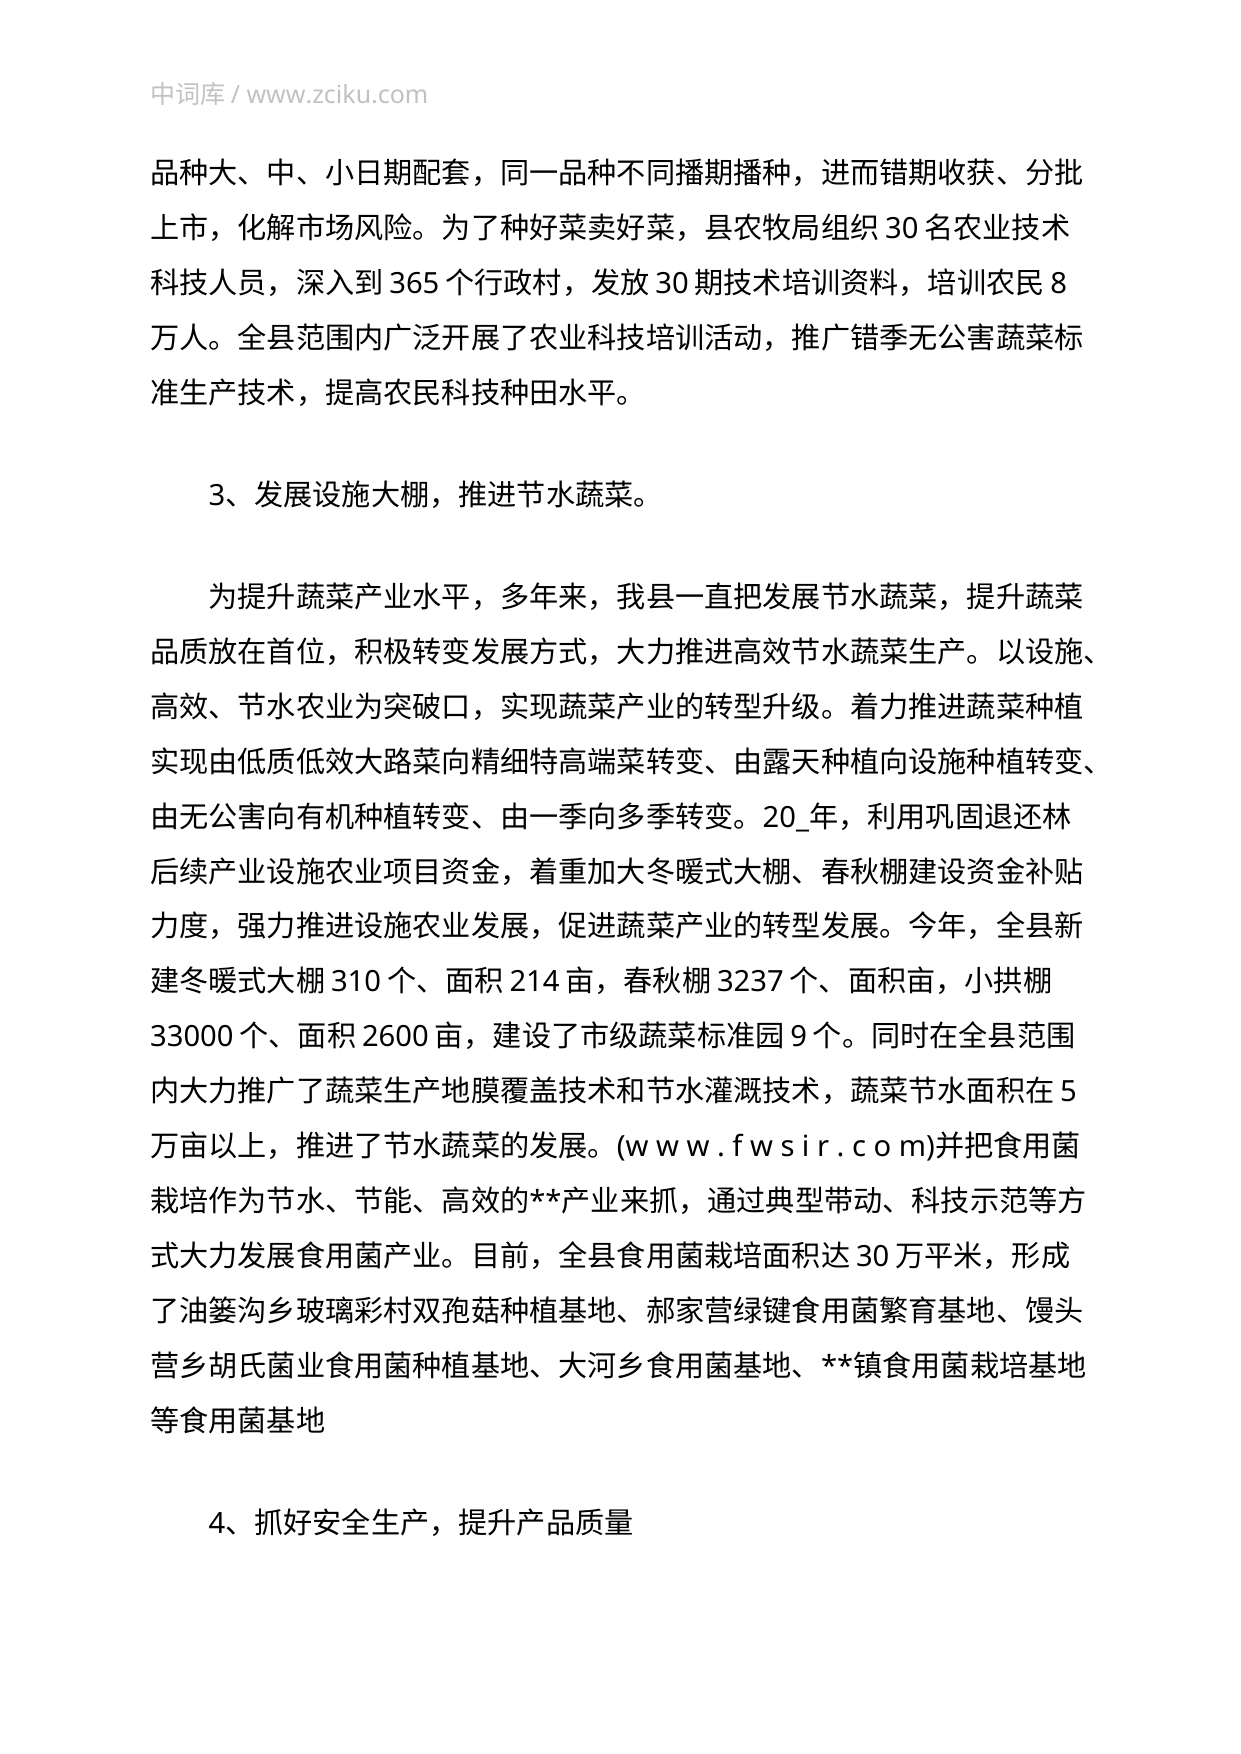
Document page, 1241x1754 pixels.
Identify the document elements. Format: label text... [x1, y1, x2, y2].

text 3、发展设施大棚，推进节水蔬菜。 [150, 472, 1090, 514]
text 4、抓好安全生产，提升产品质量 [150, 1499, 1090, 1542]
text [150, 150, 1090, 412]
text 为提升蔬菜产业水平，多年来，我县一直把发展节水蔬菜，提升蔬菜品质放在首位，积极转变发展方式，大力推进高效节水蔬菜生产。以设施、高效、节水农业为突破口，实现蔬菜产业的转型升级。着力推进蔬菜种植实现由低质低效大路菜向精细特高端菜转变、由露天种植向设施种植转变、由无公害向有机种植转变、由一季向多季转变。20_年，利用巩固退还林后续产业设施农业项目资金，着重加大冬暖式大棚、春秋棚建设资金补贴力度，强力推进设施农业发展，促进蔬菜产业的转型发展。今年，全县新建冬暖式大棚310个、面积214亩，春秋棚3237个、面积亩，小拱棚33000个、面积2600亩，建设了市级蔬菜标准园9个。同时在全县范围内大力推广了蔬菜生产地膜覆盖技术和节水灌溉技术，蔬菜节水面积在5万亩以上，推进了节水蔬菜的发展。(w w w . f w s i r . c o m)并把食用菌栽培作为节水、节能、高效的**产业来抓，通过典型带动、科技示范等方式大力发展食用菌产业。目前，全县食用菌栽培面积达30万平米，形成了油篓沟乡玻璃彩村双孢菇种植基地、郝家营绿键食用菌繁育基地、馒头营乡胡氏菌业食用菌种植基地、大河乡食用菌基地、**镇食用菌栽培基地等食用菌基地 [150, 573, 1090, 1440]
